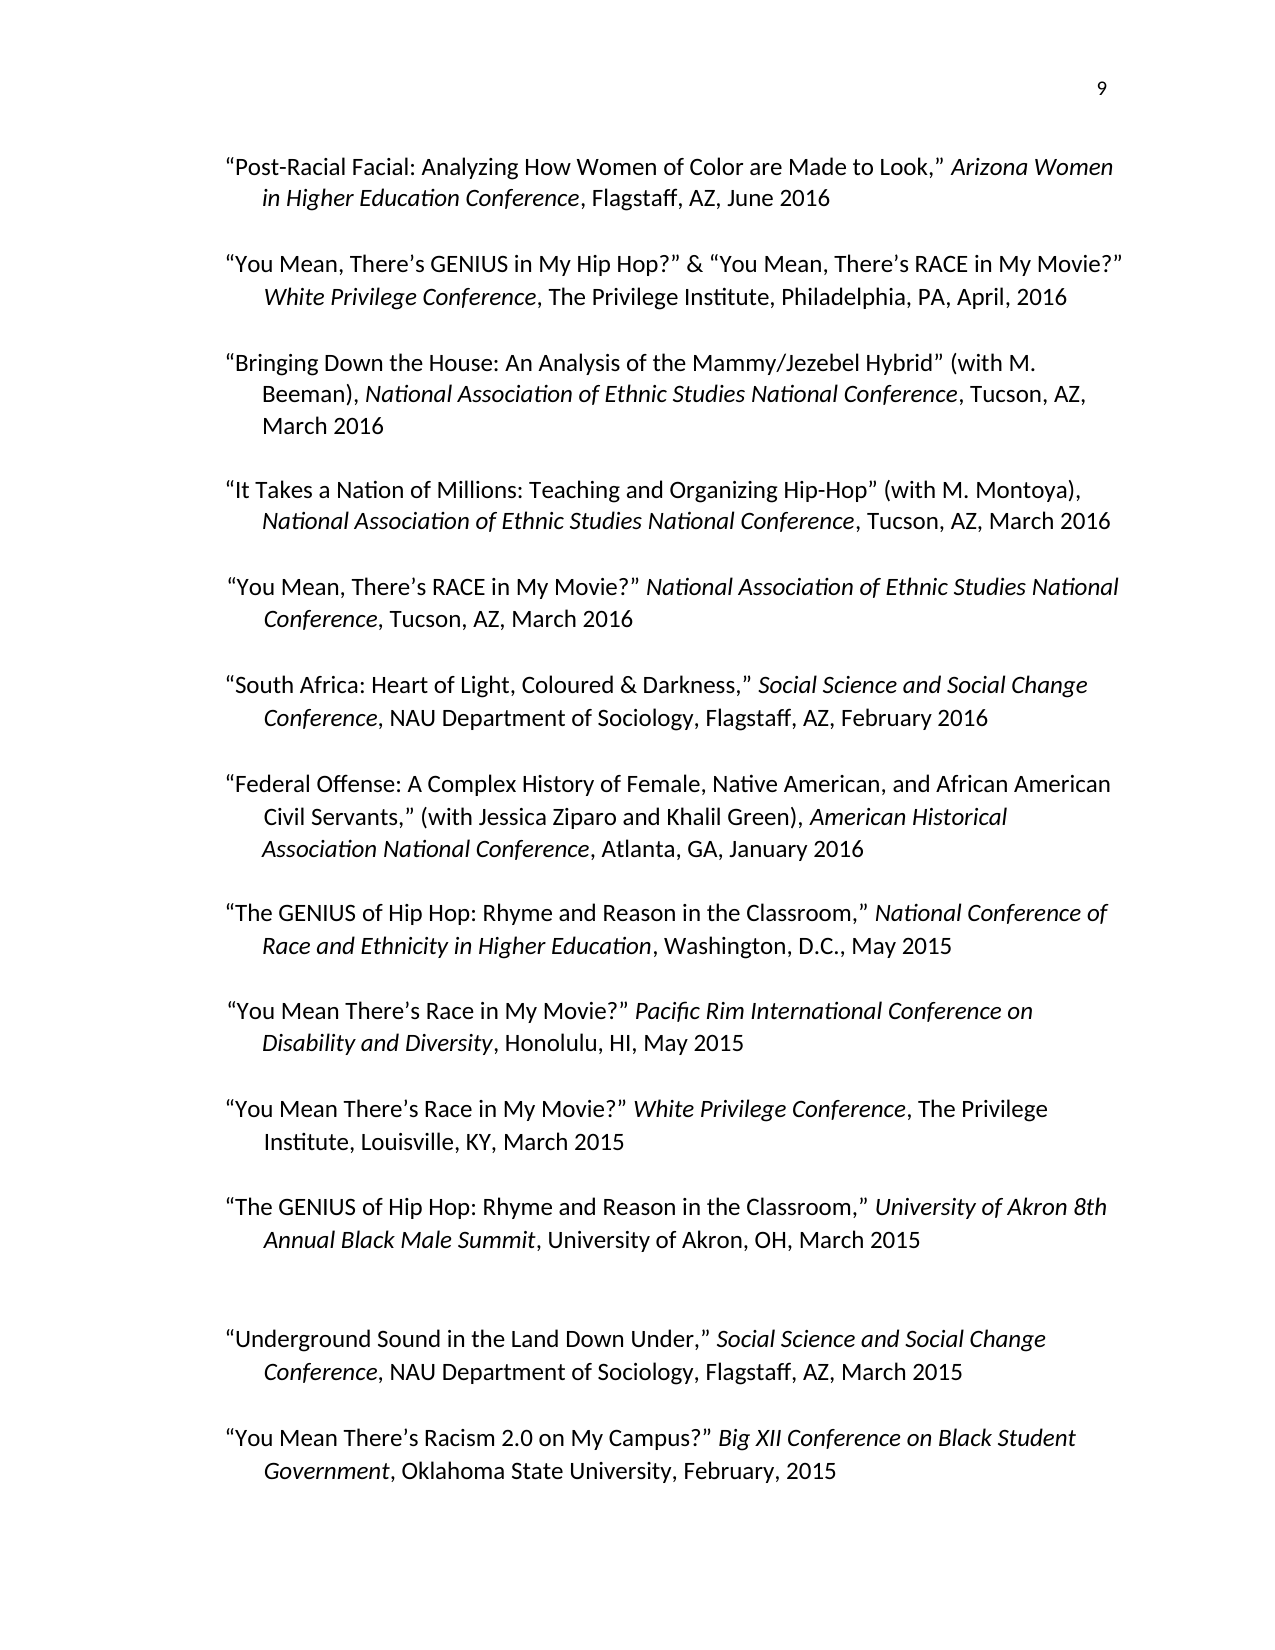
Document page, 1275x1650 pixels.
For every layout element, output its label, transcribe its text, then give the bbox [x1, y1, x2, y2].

text Race and Ethnicity in Higher Education, Washington, D.C., May 2015 [262, 930, 1128, 961]
text “Federal Offense: A Complex History of Female, Native American, and African American [224, 768, 1139, 798]
text Conference, NAU Department of Sociology, Flagstaff, AZ, February 2016 [263, 702, 1139, 732]
text Conference, NAU Department of Sociology, Flagstaff, AZ, March 2015 [263, 1356, 1139, 1387]
text “It Takes a Nation of Millions: Teaching and Organizing Hip-Hop” (with M. Montoya), National Association of Ethnic Studies National Conference, Tucson, AZ, March 2016 [224, 474, 1139, 536]
text “You Mean, There’s RACE in My Movie?” National Association of Ethnic Studies National [226, 571, 1128, 602]
text “Post-Racial Facial: Analyzing How Women of Color are Made to Look,” Arizona Women in Higher Education Conference, Flagstaff, AZ, June 2016 [224, 151, 1139, 213]
text Disability and Diversity, Honolulu, HI, May 2015 [262, 1028, 1128, 1058]
text Civil Servants,” (with Jessica Ziparo and Khalil Green), American Historical [263, 801, 1139, 831]
text White Privilege Conference, The Privilege Institute, Philadelphia, PA, April, 2016 [263, 281, 1139, 312]
text “You Mean There’s Race in My Movie?” White Privilege Conference, The Privilege [224, 1093, 1139, 1123]
text “You Mean There’s Racism 2.0 on My Campus?” Big XII Conference on Black Student [224, 1422, 1139, 1452]
text “You Mean There’s Race in My Movie?” Pacific Rim International Conference on [226, 995, 1128, 1026]
text Conference, Tucson, AZ, March 2016 [263, 603, 1139, 634]
text Government, Oklahoma State University, February, 2015 [263, 1455, 1139, 1485]
text Association National Conference, Atlanta, GA, January 2016 [262, 834, 1128, 864]
text “Underground Sound in the Land Down Under,” Social Science and Social Change [224, 1323, 1139, 1354]
text Institute, Louisville, KY, March 2015 [263, 1126, 1139, 1156]
text Annual Black Male Summit, University of Akron, OH, March 2015 [263, 1224, 1139, 1255]
text “You Mean, There’s GENIUS in My Hip Hop?” & “You Mean, There’s RACE in My Movie?” [224, 248, 1139, 279]
text “Bringing Down the House: An Analysis of the Mammy/Jezebel Hybrid” (with M. Beeman), National Association of Ethnic Studies National Conference, Tucson, AZ, March 2016 [224, 347, 1139, 440]
text “South Africa: Heart of Light, Coloured & Darkness,” Social Science and Social Change [224, 669, 1139, 699]
text “The GENIUS of Hip Hop: Rhyme and Reason in the Classroom,” National Conference of [224, 897, 1139, 928]
text “The GENIUS of Hip Hop: Rhyme and Reason in the Classroom,” University of Akron 8th [224, 1191, 1139, 1222]
